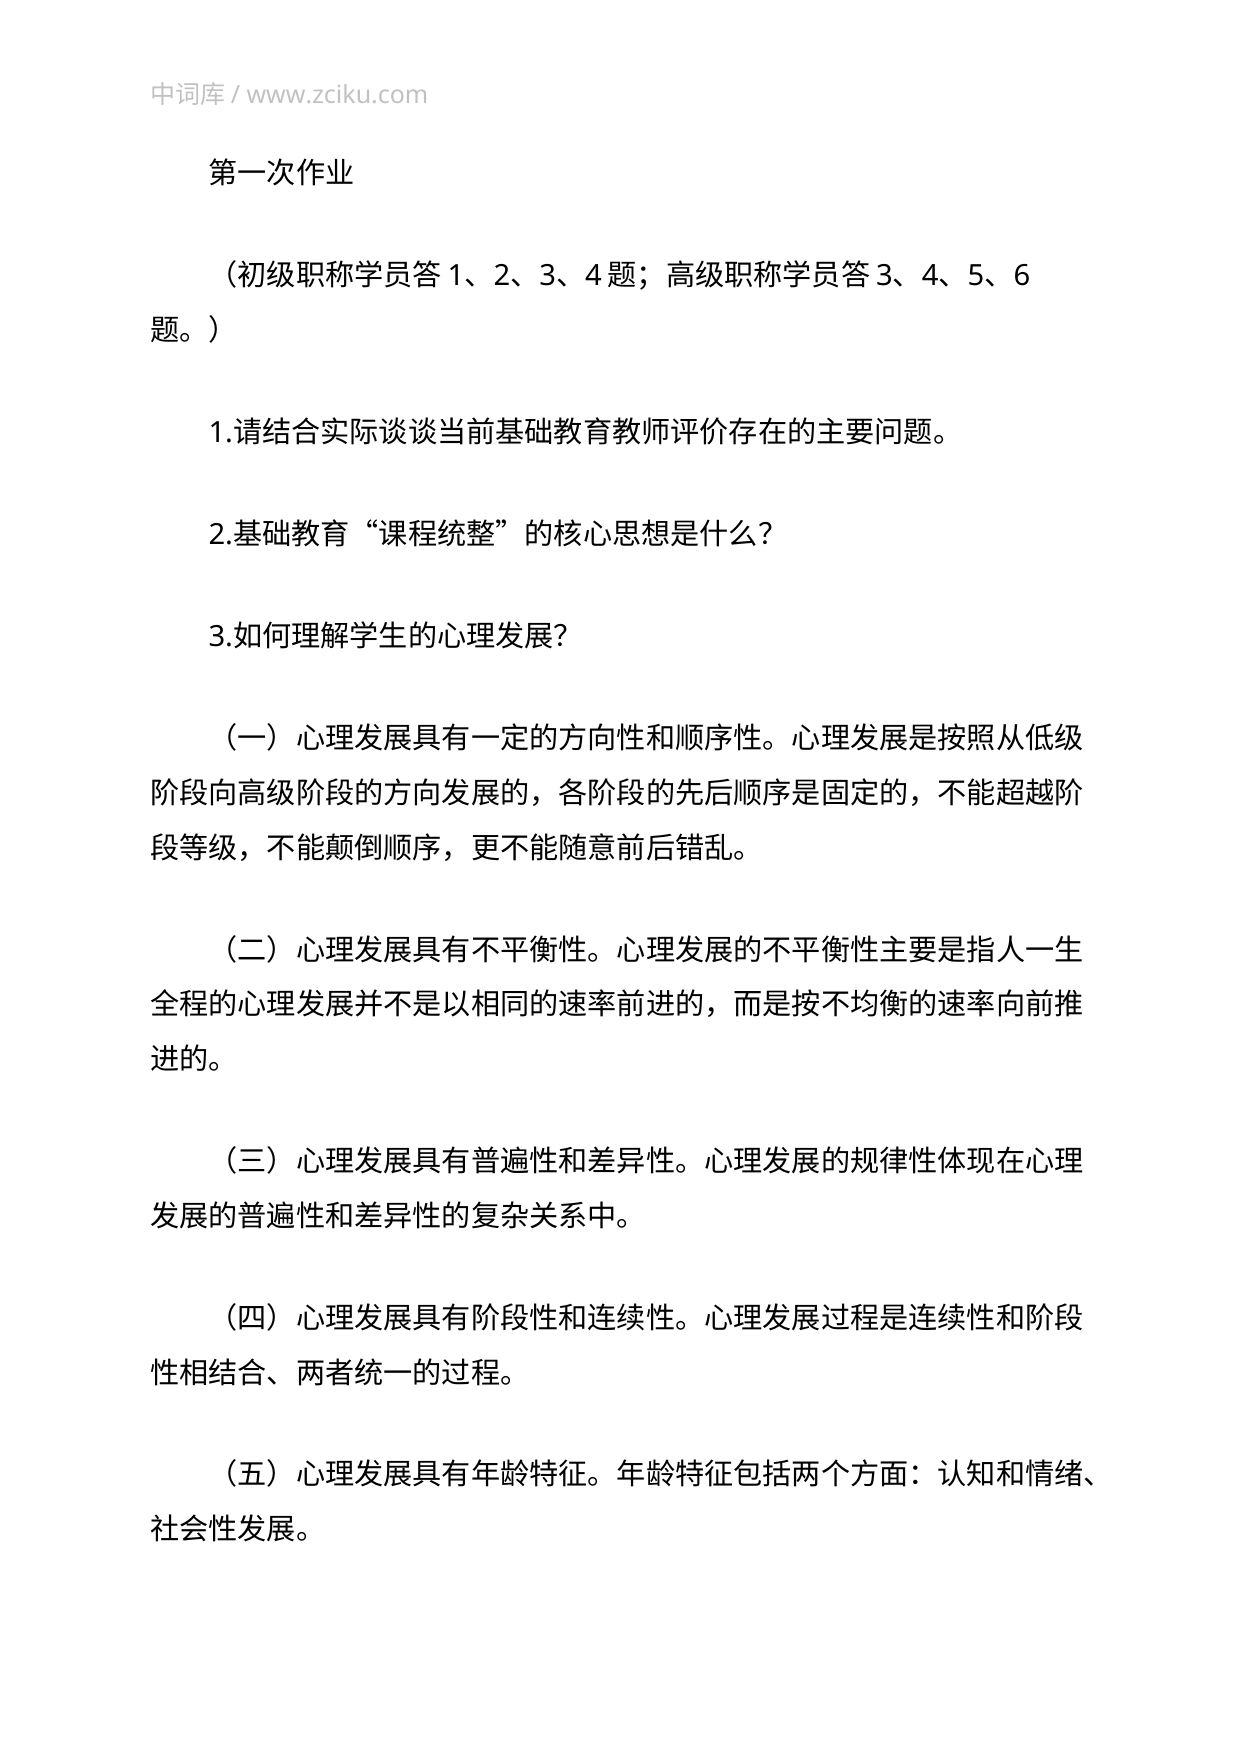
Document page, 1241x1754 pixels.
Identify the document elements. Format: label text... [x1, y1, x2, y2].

text （四）心理发展具有阶段性和连续性。心理发展过程是连续性和阶段性相结合、两者统一的过程。 [150, 1294, 1090, 1391]
text 第一次作业 [150, 150, 1090, 192]
text （初级职称学员答1、2、3、4题；高级职称学员答3、4、5、6题。） [150, 252, 1090, 349]
text 3.如何理解学生的心理发展？ [150, 612, 1090, 655]
text （一）心理发展具有一定的方向性和顺序性。心理发展是按照从低级阶段向高级阶段的方向发展的，各阶段的先后顺序是固定的，不能超越阶段等级，不能颠倒顺序，更不能随意前后错乱。 [150, 714, 1090, 867]
text 2.基础教育“课程统整”的核心思想是什么？ [150, 511, 1090, 553]
text （三）心理发展具有普遍性和差异性。心理发展的规律性体现在心理发展的普遍性和差异性的复杂关系中。 [150, 1138, 1090, 1235]
text （二）心理发展具有不平衡性。心理发展的不平衡性主要是指人一生全程的心理发展并不是以相同的速率前进的，而是按不均衡的速率向前推进的。 [150, 926, 1090, 1078]
text （五）心理发展具有年龄特征。年龄特征包括两个方面：认知和情绪、社会性发展。 [150, 1451, 1090, 1548]
text 1.请结合实际谈谈当前基础教育教师评价存在的主要问题。 [150, 408, 1090, 451]
